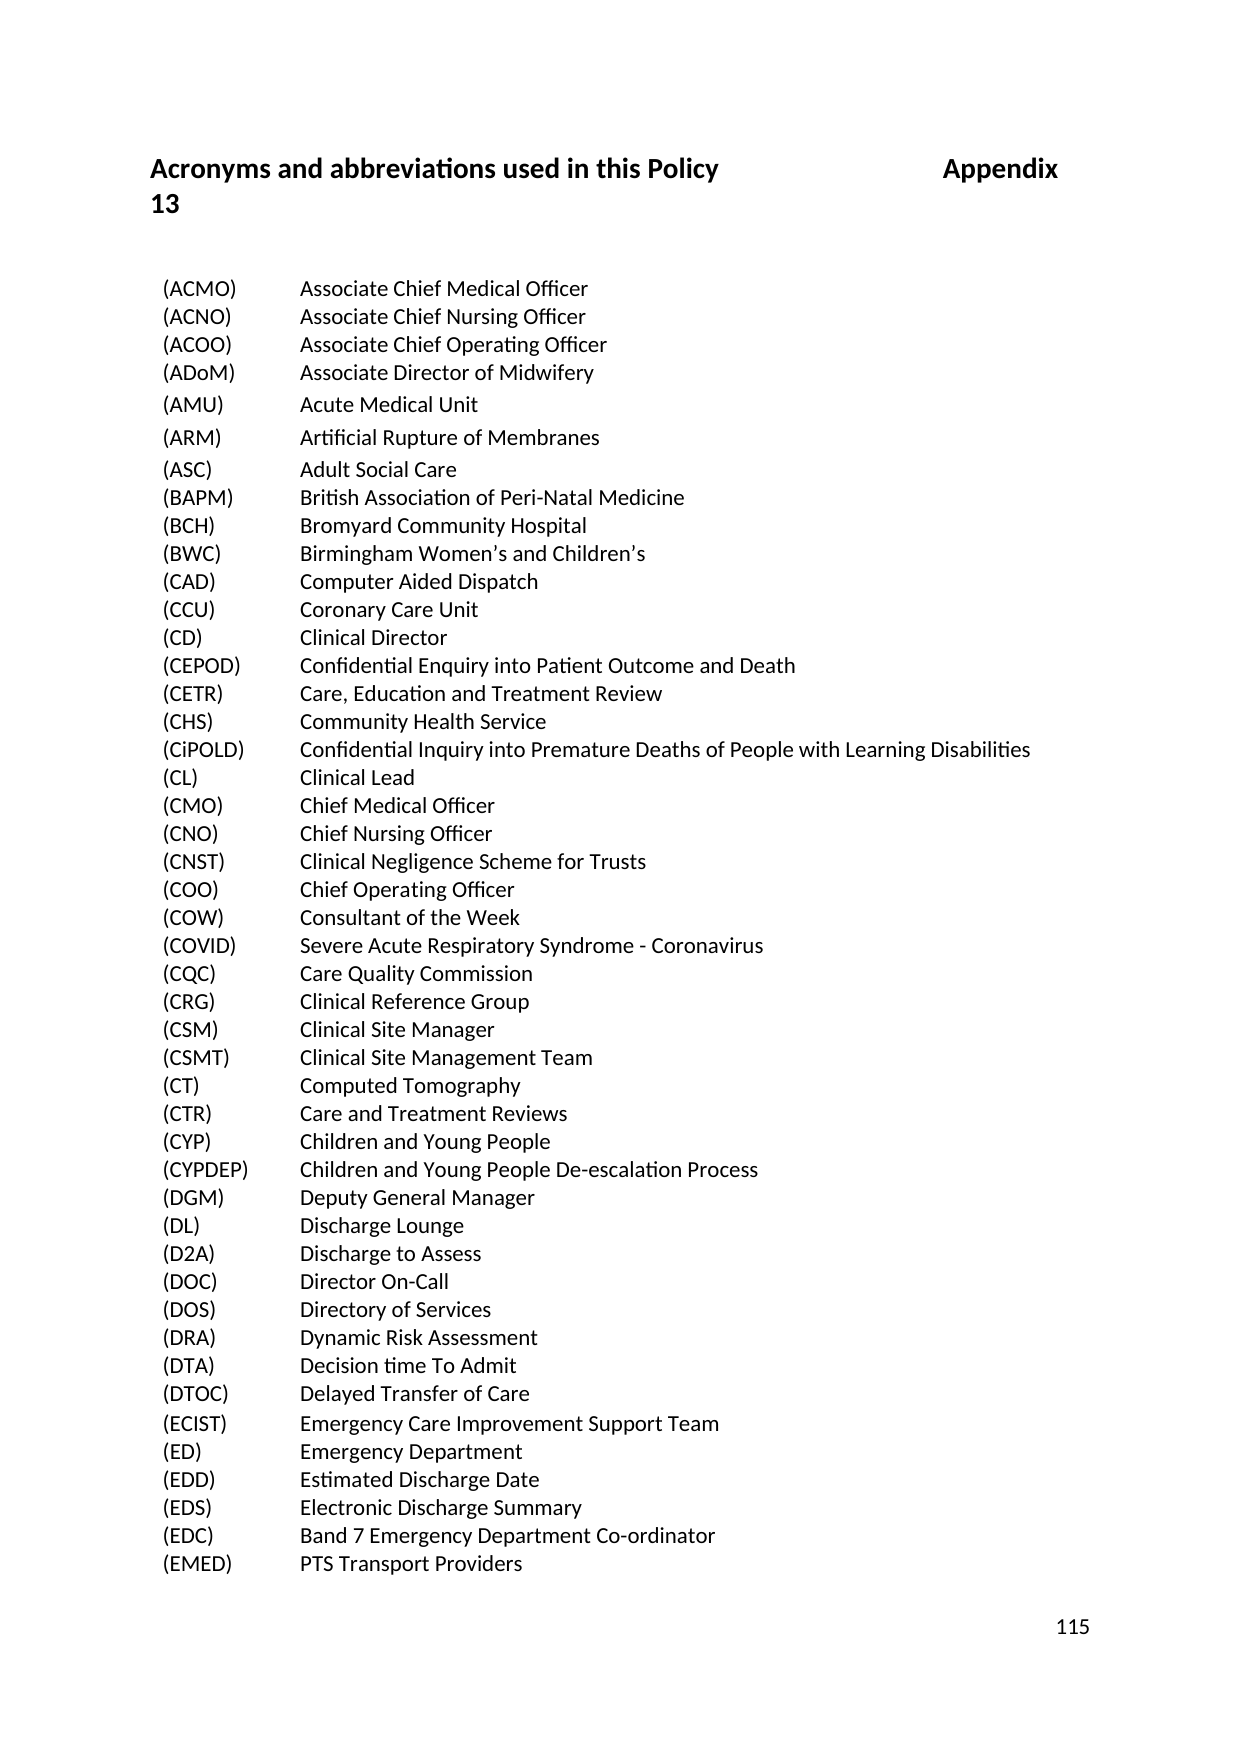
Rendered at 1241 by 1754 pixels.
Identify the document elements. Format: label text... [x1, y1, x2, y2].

text (CD) Clinical Director [162, 623, 1080, 651]
text (ARM) Artificial Rupture of Membranes [150, 423, 1090, 451]
text Acronyms and abbreviations used in this Policy Appendix 13 [150, 150, 1092, 221]
text (CNO) Chief Nursing Officer [162, 819, 1095, 847]
text (CSM) Clinical Site Manager [162, 1015, 1065, 1043]
text (CRG) Clinical Reference Group [162, 987, 1095, 1015]
text (BCH) Bromyard Community Hospital [162, 511, 1080, 539]
text (DGM) Deputy General Manager [162, 1183, 1095, 1211]
text (COVID) Severe Acute Respiratory Syndrome - Coronavirus [162, 931, 1095, 959]
text (DOC) Director On-Call [162, 1267, 1095, 1295]
text (COW) Consultant of the Week [162, 903, 1095, 931]
text (CEPOD) Confidential Enquiry into Patient Outcome and Death [162, 651, 1080, 679]
text (EDD) Estimated Discharge Date [162, 1465, 1095, 1493]
text (ED) Emergency Department [162, 1437, 1095, 1465]
text (CQC) Care Quality Commission [162, 959, 1095, 987]
text (CETR) Care, Education and Treatment Review [162, 679, 1080, 707]
text (ADoM) Associate Director of Midwifery [150, 358, 1090, 386]
text (CYP) Children and Young People [162, 1127, 1095, 1155]
text (AMU) Acute Medical Unit [150, 390, 1090, 418]
text (CHS) Community Health Service [162, 707, 1080, 735]
text (CYPDEP) Children and Young People De-escalation Process [162, 1155, 1095, 1183]
text (BWC) Birmingham Women’s and Children’s [162, 539, 1080, 567]
text (DRA) Dynamic Risk Assessment [162, 1323, 1095, 1351]
text (EDC) Band 7 Emergency Department Co-ordinator [162, 1521, 1095, 1549]
text (EMED) PTS Transport Providers [162, 1549, 1095, 1577]
text (CL) Clinical Lead [162, 763, 1021, 791]
text (D2A) Discharge to Assess [162, 1239, 1095, 1267]
text (DL) Discharge Lounge [162, 1211, 1095, 1239]
text (ACMO) Associate Chief Medical Officer [162, 274, 877, 302]
text (ASC) Adult Social Care [162, 455, 1080, 483]
text (CCU) Coronary Care Unit [162, 595, 1051, 623]
text (CNST) Clinical Negligence Scheme for Trusts [162, 847, 1095, 875]
text (CT) Computed Tomography [162, 1071, 1095, 1099]
text (CSMT) Clinical Site Management Team [162, 1043, 1065, 1071]
text (BAPM) British Association of Peri-Natal Medicine [162, 483, 1080, 511]
text (CAD) Computer Aided Dispatch [150, 567, 1080, 595]
text (CTR) Care and Treatment Reviews [162, 1099, 1095, 1127]
text (ECIST) Emergency Care Improvement Support Team [162, 1409, 1095, 1437]
text (ACOO) Associate Chief Operating Officer [162, 330, 877, 358]
text (DTOC) Delayed Transfer of Care [162, 1379, 1092, 1409]
text (CiPOLD) Confidential Inquiry into Premature Deaths of People with Learning Disabilities [162, 735, 1080, 763]
text (COO) Chief Operating Officer [162, 875, 1080, 903]
text (DTA) Decision time To Admit [162, 1351, 1095, 1379]
text (ACNO) Associate Chief Nursing Officer [162, 302, 877, 330]
text (EDS) Electronic Discharge Summary [162, 1493, 1095, 1521]
text (CMO) Chief Medical Officer [162, 791, 1095, 819]
text (DOS) Directory of Services [162, 1295, 1095, 1323]
